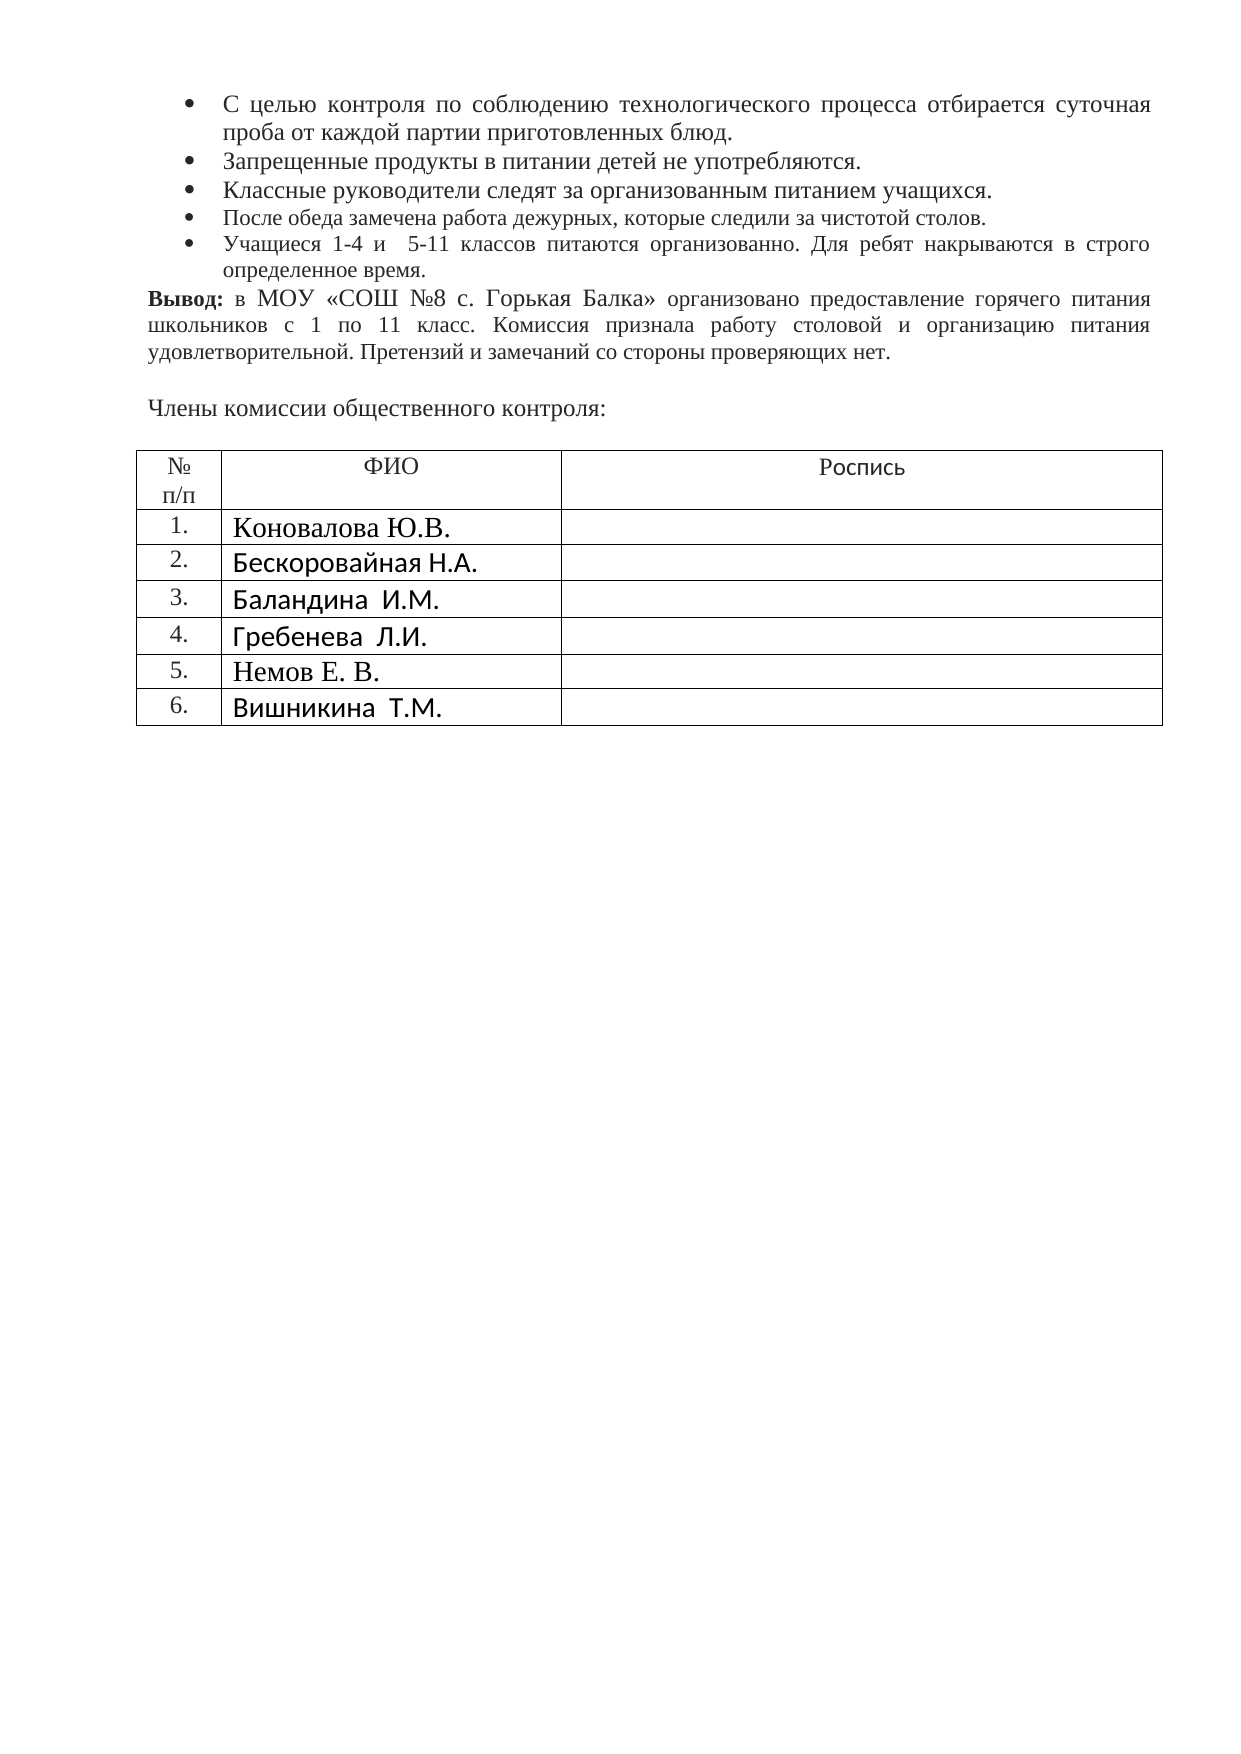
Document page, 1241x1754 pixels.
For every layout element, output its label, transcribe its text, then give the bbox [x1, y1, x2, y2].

list Запрещенные продукты в питании детей не употребляются. [185, 146, 1152, 175]
table_cell Коновалова Ю.В. [222, 510, 561, 543]
table_cell [562, 545, 1162, 580]
table_header Роспись [562, 451, 1162, 509]
table_cell [562, 618, 1162, 653]
table_cell Вишникина Т.М. [222, 689, 561, 725]
table_header ФИО [222, 451, 561, 509]
table_cell 3. [137, 581, 221, 617]
text Члены комиссии общественного контроля: [148, 393, 1152, 422]
table_cell [562, 510, 1162, 543]
list С целью контроля по соблюдению технологического процесса отбирается суточная проба от каждой партии приготовленных блюд. [185, 89, 1152, 146]
table_cell Гребенева Л.И. [222, 618, 561, 653]
table_cell Немов Е. В. [222, 655, 561, 688]
table_cell Бескоровайная Н.А. [222, 545, 561, 580]
table_cell 1. [137, 510, 221, 543]
table_cell Баландина И.М. [222, 581, 561, 617]
table_cell 4. [137, 618, 221, 653]
table_cell 2. [137, 545, 221, 580]
text Вывод: в МОУ «СОШ №8 с. Горькая Балка» организовано предоставление горячего питания школьников с 1 по 11 класс. Комиссия признала работу столовой и организацию питания удовлетворительной. Претензий и замечаний со стороны проверяющих нет. [148, 283, 1152, 364]
table_cell [562, 655, 1162, 688]
list Учащиеся 1-4 и 5-11 классов питаются организованно. Для ребят накрываются в строго определенное время. [185, 230, 1152, 283]
table_cell 6. [137, 689, 221, 725]
list Классные руководители следят за организованным питанием учащихся. [185, 175, 1152, 204]
table_cell [562, 581, 1162, 617]
table_cell [562, 689, 1162, 725]
list После обеда замечена работа дежурных, которые следили за чистотой столов. [185, 204, 1152, 230]
table_cell 5. [137, 655, 221, 688]
table_header № п/п [137, 451, 221, 509]
